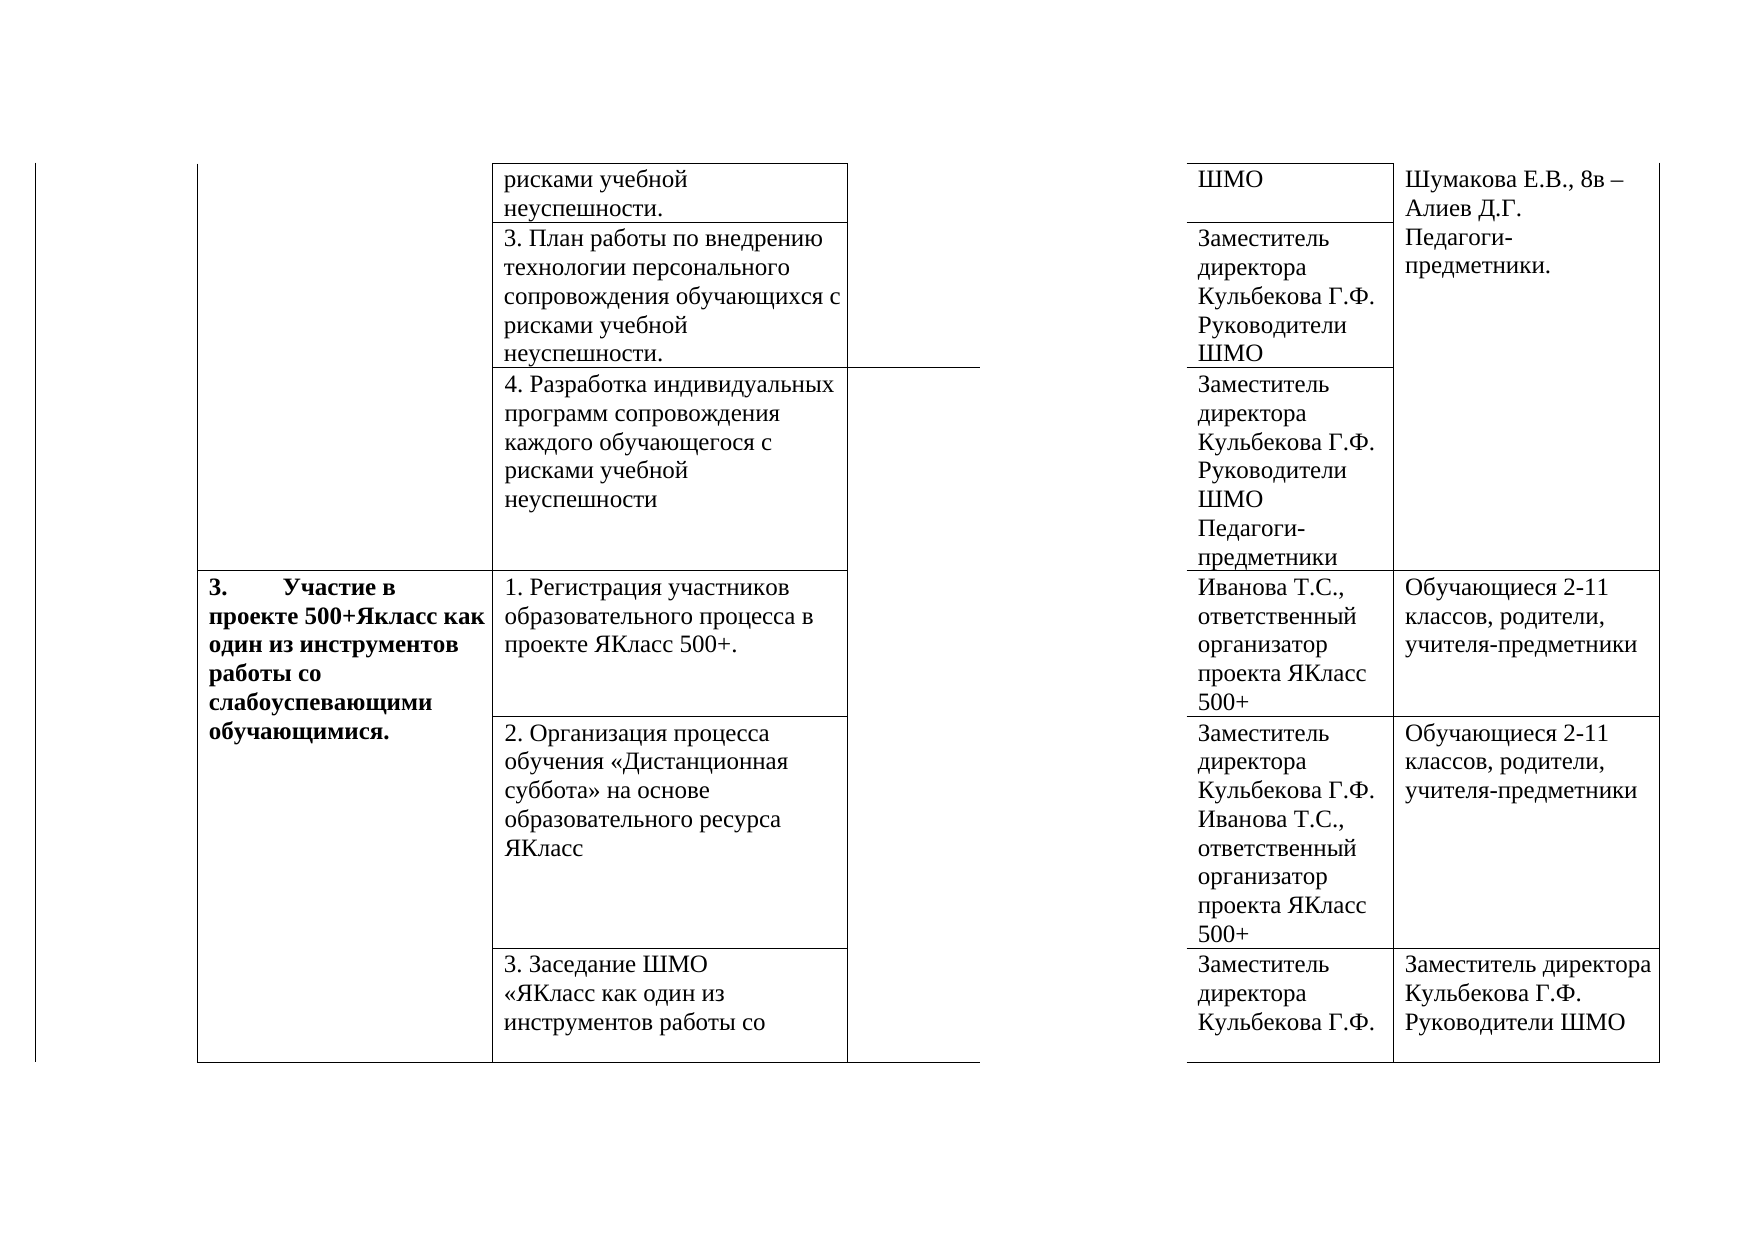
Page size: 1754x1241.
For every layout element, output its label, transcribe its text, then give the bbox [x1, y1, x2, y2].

table_cell 2. Организация процесса обучения «Дистанционная суббота» на основе образовательного ресурса ЯКласс [493, 717, 847, 948]
table_cell Заместитель директора Кульбекова Г.Ф. Иванова Т.С., ответственный организатор проекта ЯКласс 500+ [1187, 717, 1393, 948]
table_cell 3. Участие в проекте 500+Якласс как один из инструментов работы со слабоуспевающими обучающимися. [198, 571, 492, 1062]
table_cell Обучающиеся 2-11 классов, родители, учителя-предметники [1394, 571, 1659, 716]
table_cell Иванова Т.С., ответственный организатор проекта ЯКласс 500+ [1187, 571, 1393, 716]
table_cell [493, 949, 847, 1062]
table_cell [848, 368, 980, 1062]
table_cell Обучающиеся 2-11 классов, родители, учителя-предметники [1394, 717, 1659, 948]
table_cell 3. План работы по внедрению технологии персонального сопровождения обучающихся с рисками учебной неуспешности. [493, 223, 847, 367]
table_cell Заместитель директора Кульбекова Г.Ф. Руководители ШМО [1187, 223, 1393, 367]
table_cell Заместитель директора Кульбекова Г.Ф. Руководители ШМО Педагоги-предметники [1187, 368, 1393, 570]
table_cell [1394, 949, 1659, 1062]
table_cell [1187, 164, 1393, 222]
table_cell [493, 164, 847, 222]
table_cell 4. Разработка индивидуальных программ сопровождения каждого обучающегося с рисками учебной неуспешности [493, 368, 847, 570]
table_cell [1187, 949, 1393, 1062]
table_cell 1. Регистрация участников образовательного процесса в проекте ЯКласс 500+. [493, 571, 847, 716]
